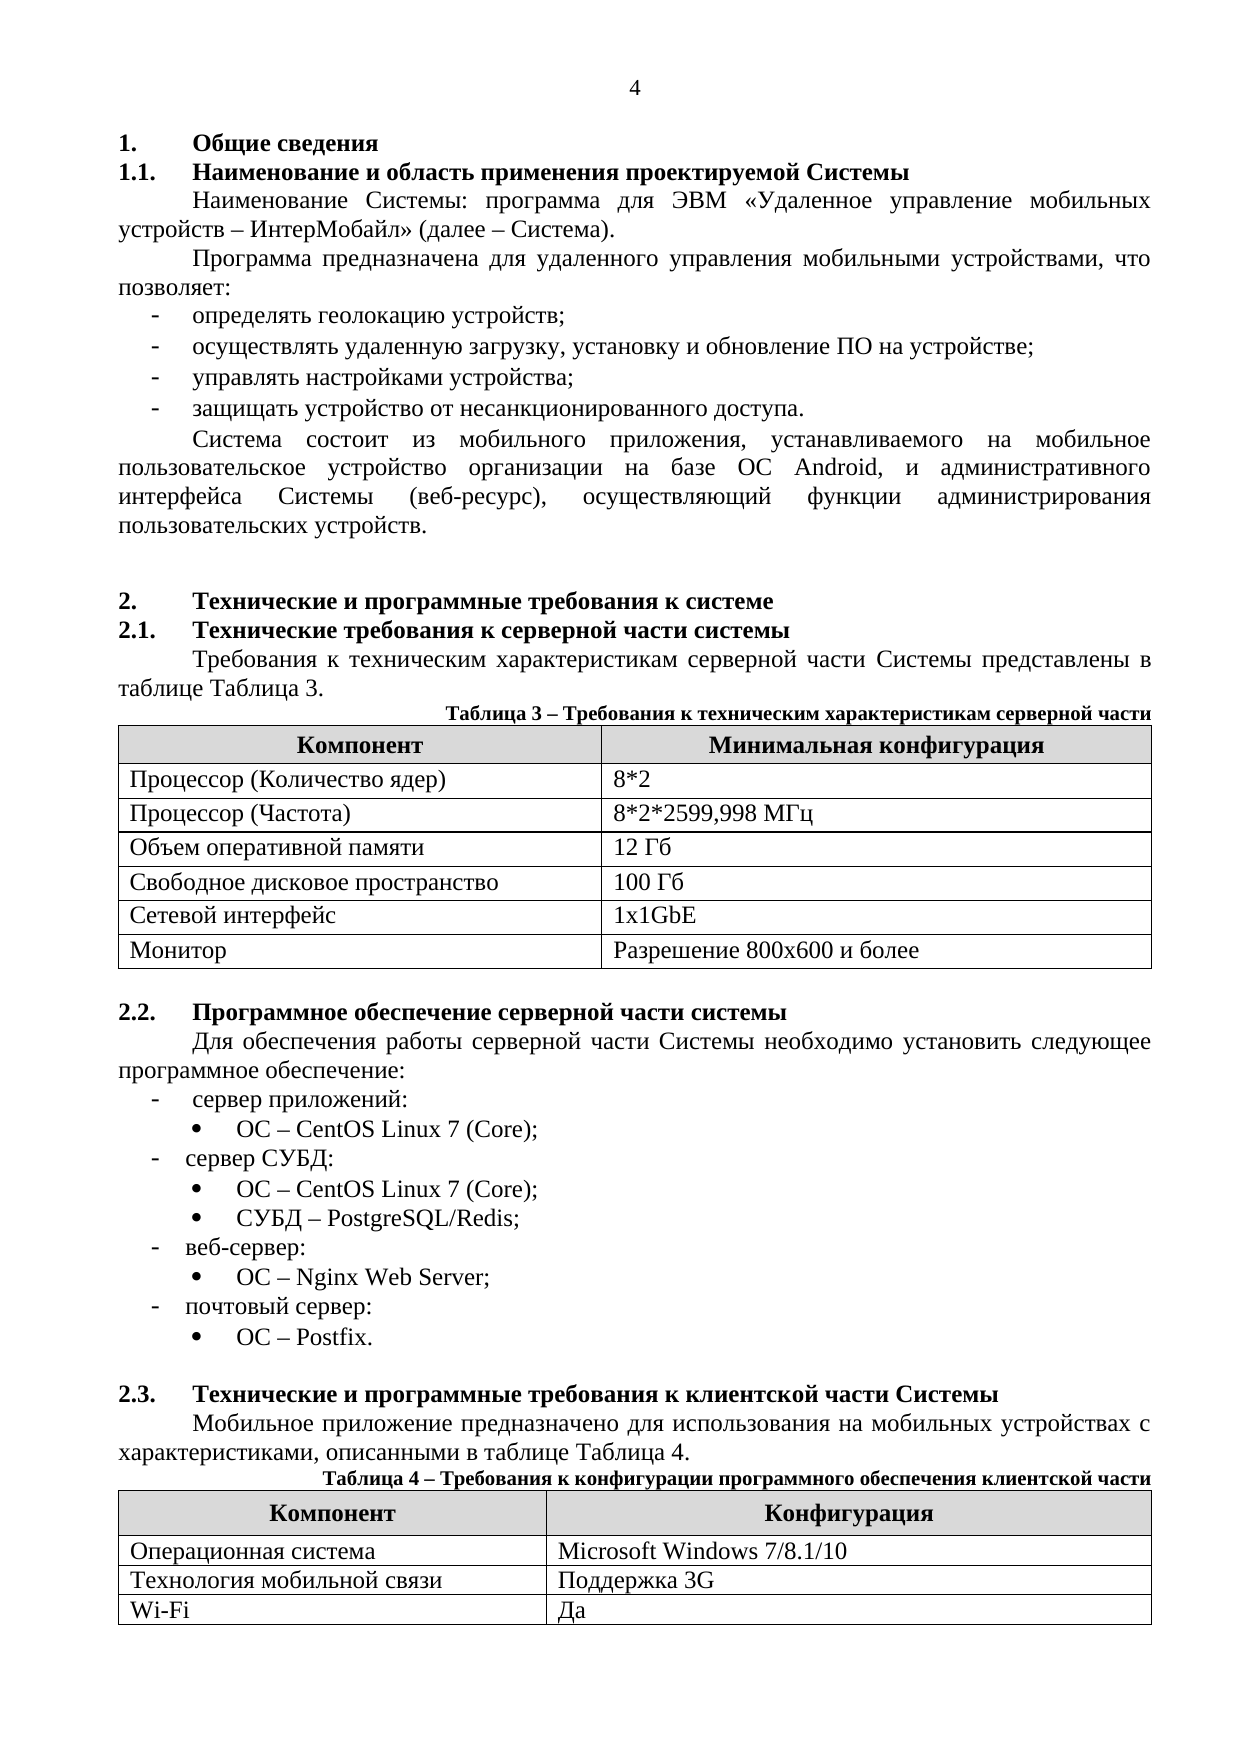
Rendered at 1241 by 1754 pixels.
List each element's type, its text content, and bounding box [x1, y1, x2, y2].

list ОС – CentOS Linux 7 (Core); [192, 1114, 1152, 1143]
subtitle Программное обеспечение серверной части системы [118, 997, 1152, 1026]
table_cell Wi-Fi [119, 1595, 546, 1624]
text Система состоит из мобильного приложения, устанавливаемого на мобильное пользовательское устройство организации на базе ОС Android, и административного интерфейса Системы (веб-ресурс), осуществляющий функции администрирования пользовательских устройств. [118, 424, 1152, 539]
table_cell 8*2 [602, 764, 1151, 797]
table_cell Операционная система [119, 1536, 546, 1564]
list защищать устройство от несанкционированного доступа. [148, 393, 1152, 424]
list сервер приложений: [148, 1084, 1152, 1114]
text Наименование Системы: программа для ЭВМ «Удаленное управление мобильных устройств – ИнтерМобайл» (далее – Система). [118, 185, 1152, 243]
table_cell Свободное дисковое пространство [119, 867, 601, 899]
table_cell 12 Гб [602, 833, 1151, 866]
table_cell Монитор [119, 935, 601, 968]
list ОС – Nginx Web Server; [192, 1262, 1152, 1291]
list почтовый сервер: [148, 1291, 1152, 1322]
subtitle Технические и программные требования к системе [118, 586, 1152, 615]
table_cell Да [547, 1595, 1151, 1624]
table_header Компонент [119, 1491, 546, 1535]
text Для обеспечения работы серверной части Системы необходимо установить следующее программное обеспечение: [118, 1026, 1152, 1084]
subtitle Технические и программные требования к клиентской части Системы [118, 1379, 1152, 1408]
list осуществлять удаленную загрузку, установку и обновление ПО на устройстве; [148, 331, 1152, 362]
table_cell Поддержка 3G [547, 1566, 1151, 1594]
list СУБД – PostgreSQL/Redis; [192, 1203, 1152, 1232]
table_cell 8*2*2599,998 МГц [602, 799, 1151, 831]
table_cell Технология мобильной связи [119, 1566, 546, 1594]
list управлять настройками устройства; [148, 362, 1152, 393]
table_header Конфигурация [547, 1491, 1151, 1535]
list сервер СУБД: [148, 1143, 1152, 1174]
list ОС – Postfix. [192, 1322, 1152, 1351]
list определять геолокацию устройств; [148, 300, 1152, 331]
table_cell Microsoft Windows 7/8.1/10 [547, 1536, 1151, 1564]
subtitle Наименование и область применения проектируемой Системы [118, 157, 1152, 185]
table_header Компонент [119, 726, 601, 763]
list ОС – CentOS Linux 7 (Core); [192, 1174, 1152, 1203]
list веб-сервер: [148, 1232, 1152, 1262]
text Программа предназначена для удаленного управления мобильными устройствами, что позволяет: [118, 243, 1152, 300]
table_cell Процессор (Частота) [119, 799, 601, 831]
table_cell Объем оперативной памяти [119, 833, 601, 866]
table_cell 1x1GbE [602, 901, 1151, 934]
table_cell Сетевой интерфейс [119, 901, 601, 934]
table_cell Разрешение 800x600 и более [602, 935, 1151, 968]
table_cell Процессор (Количество ядер) [119, 764, 601, 797]
table_cell 100 Гб [602, 867, 1151, 899]
table_header Минимальная конфигурация [602, 726, 1151, 763]
subtitle Общие сведения [118, 128, 1152, 157]
subtitle Технические требования к серверной части системы [118, 615, 1152, 644]
